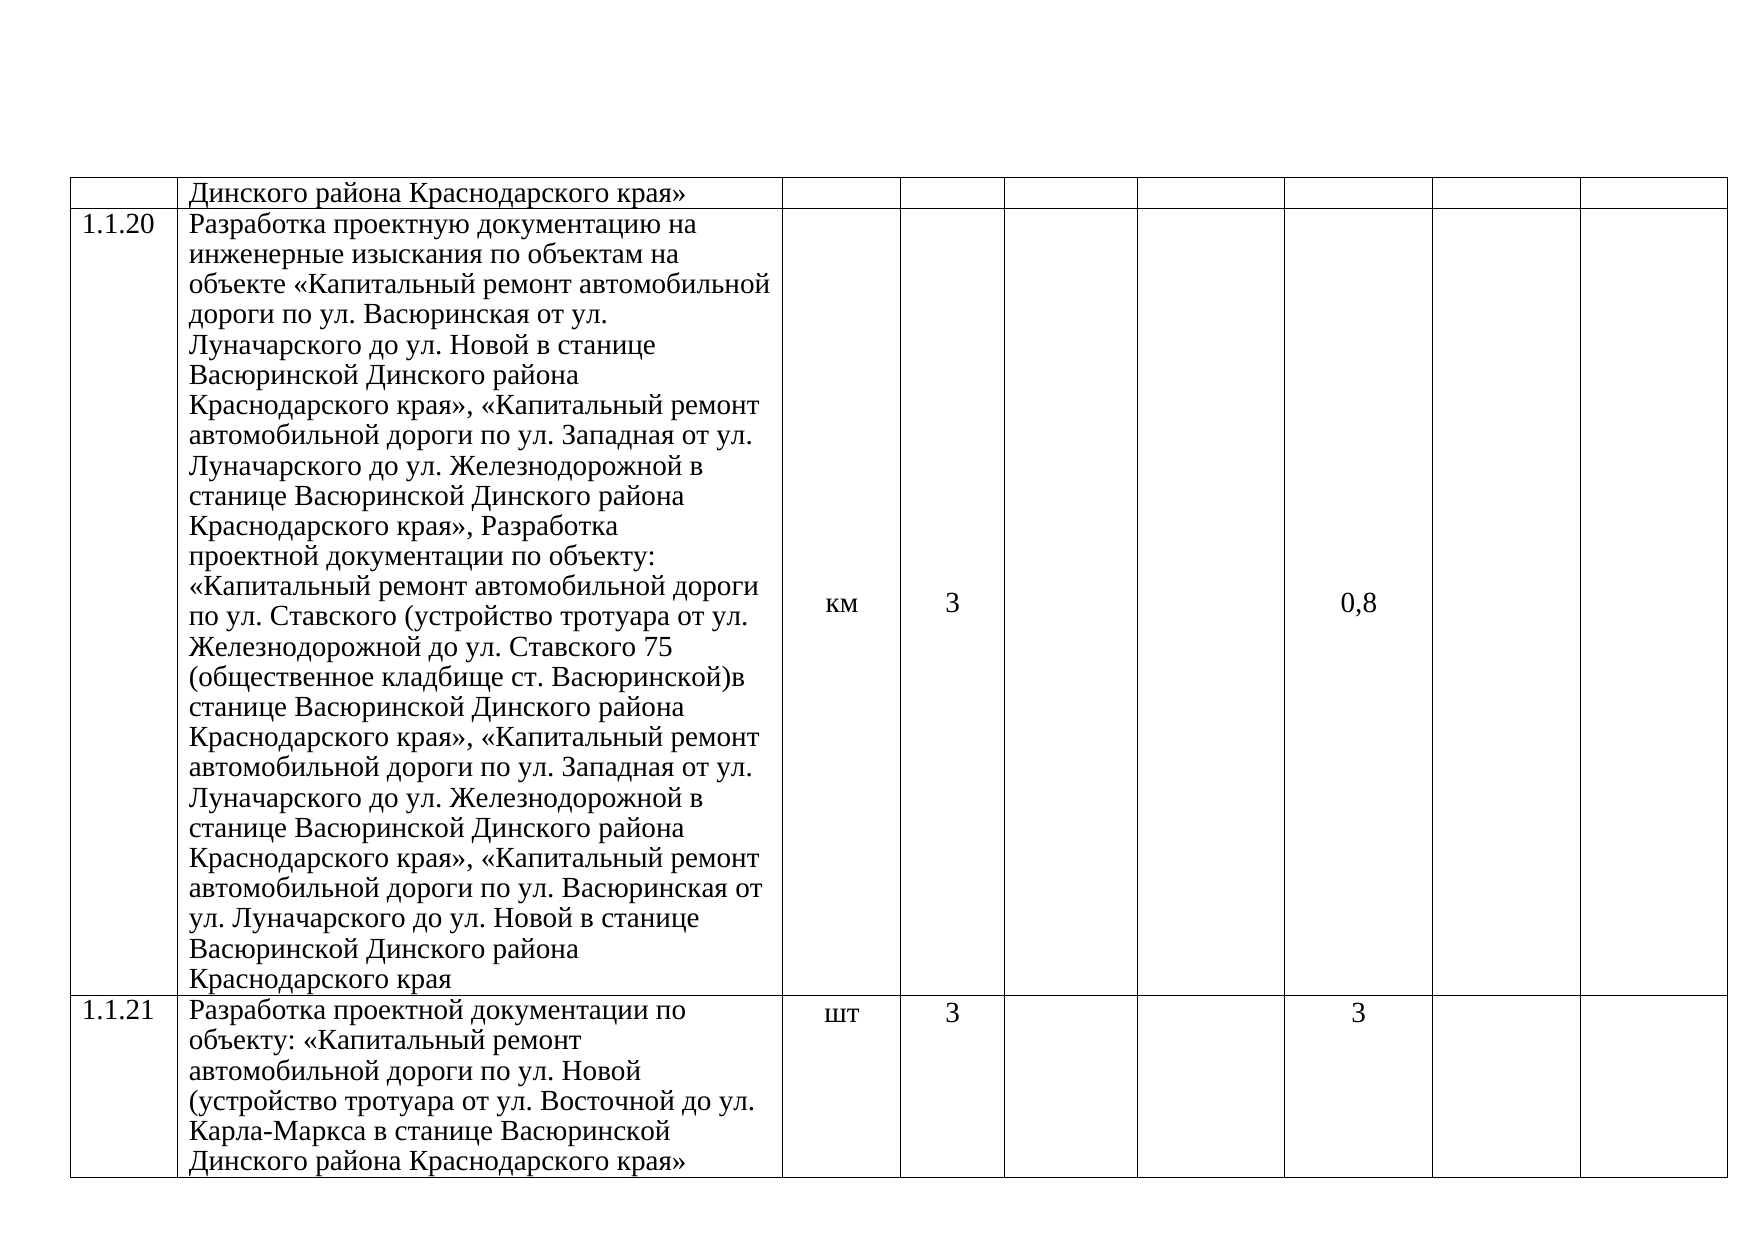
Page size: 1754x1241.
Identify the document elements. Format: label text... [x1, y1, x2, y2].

table_cell 3 [901, 996, 1004, 1177]
table_cell км [783, 209, 900, 994]
table_cell 1.1.21 [71, 996, 177, 1177]
table_cell [1138, 996, 1284, 1177]
table_cell [1433, 178, 1580, 208]
table_cell [1005, 209, 1137, 994]
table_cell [178, 996, 782, 1177]
table_cell Разработка проектную документацию на инженерные изыскания по объектам на объекте «Капитальный ремонт автомобильной дороги по ул. Васюринская от ул. Луначарского до ул. Новой в станице Васюринской Динского района Краснодарского края», «Капитальный ремонт автомобильной дороги по ул. Западная от ул. Луначарского до ул. Железнодорожной в станице Васюринской Динского района Краснодарского края», Разработка проектной документации по объекту: «Капитальный ремонт автомобильной дороги по ул. Ставского (устройство тротуара от ул. Железнодорожной до ул. Ставского 75 (общественное кладбище ст. Васюринской)в станице Васюринской Динского района Краснодарского края», «Капитальный ремонт автомобильной дороги по ул. Западная от ул. Луначарского до ул. Железнодорожной в станице Васюринской Динского района Краснодарского края», «Капитальный ремонт автомобильной дороги по ул. Васюринская от ул. Луначарского до ул. Новой в станице Васюринской Динского района Краснодарского края [178, 209, 782, 994]
table_cell [71, 178, 177, 208]
table_cell [1433, 996, 1580, 1177]
table_cell [1005, 178, 1137, 208]
table_cell [1285, 178, 1432, 208]
table_cell [1433, 209, 1580, 994]
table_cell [178, 178, 782, 208]
table_cell [1581, 178, 1727, 208]
table_cell [901, 178, 1004, 208]
table_cell [1005, 996, 1137, 1177]
table_cell [1138, 178, 1284, 208]
table_cell [1581, 996, 1727, 1177]
table_cell 3 [901, 209, 1004, 994]
table_cell [1581, 209, 1727, 994]
table_cell 0,8 [1285, 209, 1432, 994]
table_cell шт [783, 996, 900, 1177]
table_cell [1138, 209, 1284, 994]
table_cell 3 [1285, 996, 1432, 1177]
table_cell [783, 178, 900, 208]
table_cell 1.1.20 [71, 209, 177, 994]
